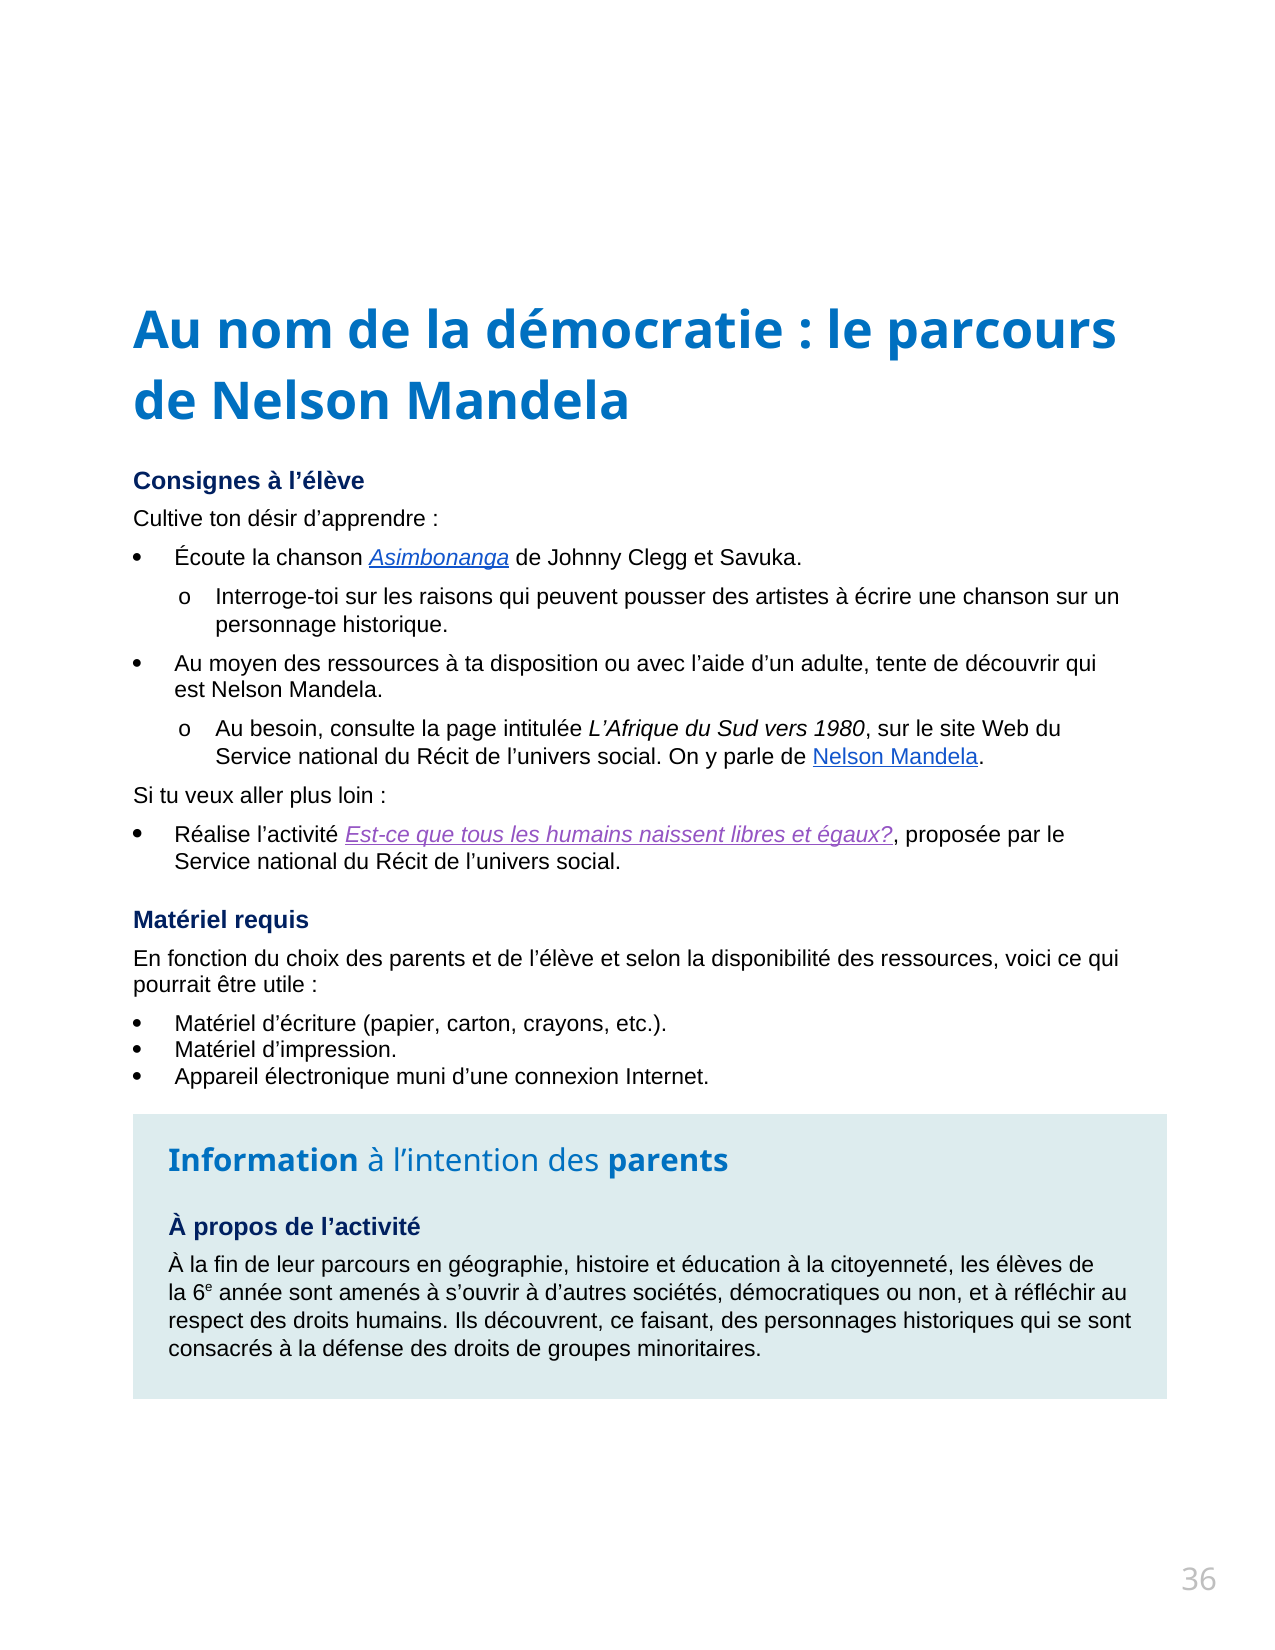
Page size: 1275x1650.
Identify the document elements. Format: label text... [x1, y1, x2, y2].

text En fonction du choix des parents et de l’élève et selon la disponibilité des ressources, voici ce qui pourrait être utile : [133, 945, 1122, 997]
list Au besoin, consulte la page intitulée L’Afrique du Sud vers 1980, sur le site Web du Service national du Récit de l’univers social. On y parle de Nelson Mandela. [178, 715, 1127, 770]
table_header Information à l’intention des parents À propos de l’activité À la fin de leur parcours en géographie, histoire et éducation à la citoyenneté, les élèves de la 6e année sont amenés à s’ouvrir à d’autres sociétés, démocratiques ou non, et à réfléchir au respect des droits humains. Ils découvrent, ce faisant, des personnages historiques qui se sont consacrés à la défense des droits de groupes minoritaires. [133, 1114, 1167, 1399]
list Interroge-toi sur les raisons qui peuvent pousser des artistes à écrire une chanson sur un personnage historique. [178, 583, 1127, 637]
list Matériel d’impression. [133, 1036, 1127, 1063]
text Matériel requis [133, 906, 1048, 934]
text Au nom de la démocratie : le parcours de Nelson Mandela [133, 293, 1127, 434]
list Au moyen des ressources à ta disposition ou avec l’aide d’un adulte, tente de découvrir qui est Nelson Mandela. [133, 650, 1127, 702]
text Consignes à l’élève [133, 466, 1048, 494]
text Si tu veux aller plus loin : [133, 782, 1122, 808]
list Appareil électronique muni d’une connexion Internet. [133, 1063, 1127, 1089]
list Écoute la chanson Asimbonanga de Johnny Clegg et Savuka. [133, 544, 1127, 570]
list Réalise l’activité Est-ce que tous les humains naissent libres et égaux?, proposée par le Service national du Récit de l’univers social. [133, 821, 1127, 874]
list Matériel d’écriture (papier, carton, crayons, etc.). [133, 1010, 1127, 1036]
text Cultive ton désir d’apprendre : [133, 505, 1122, 531]
